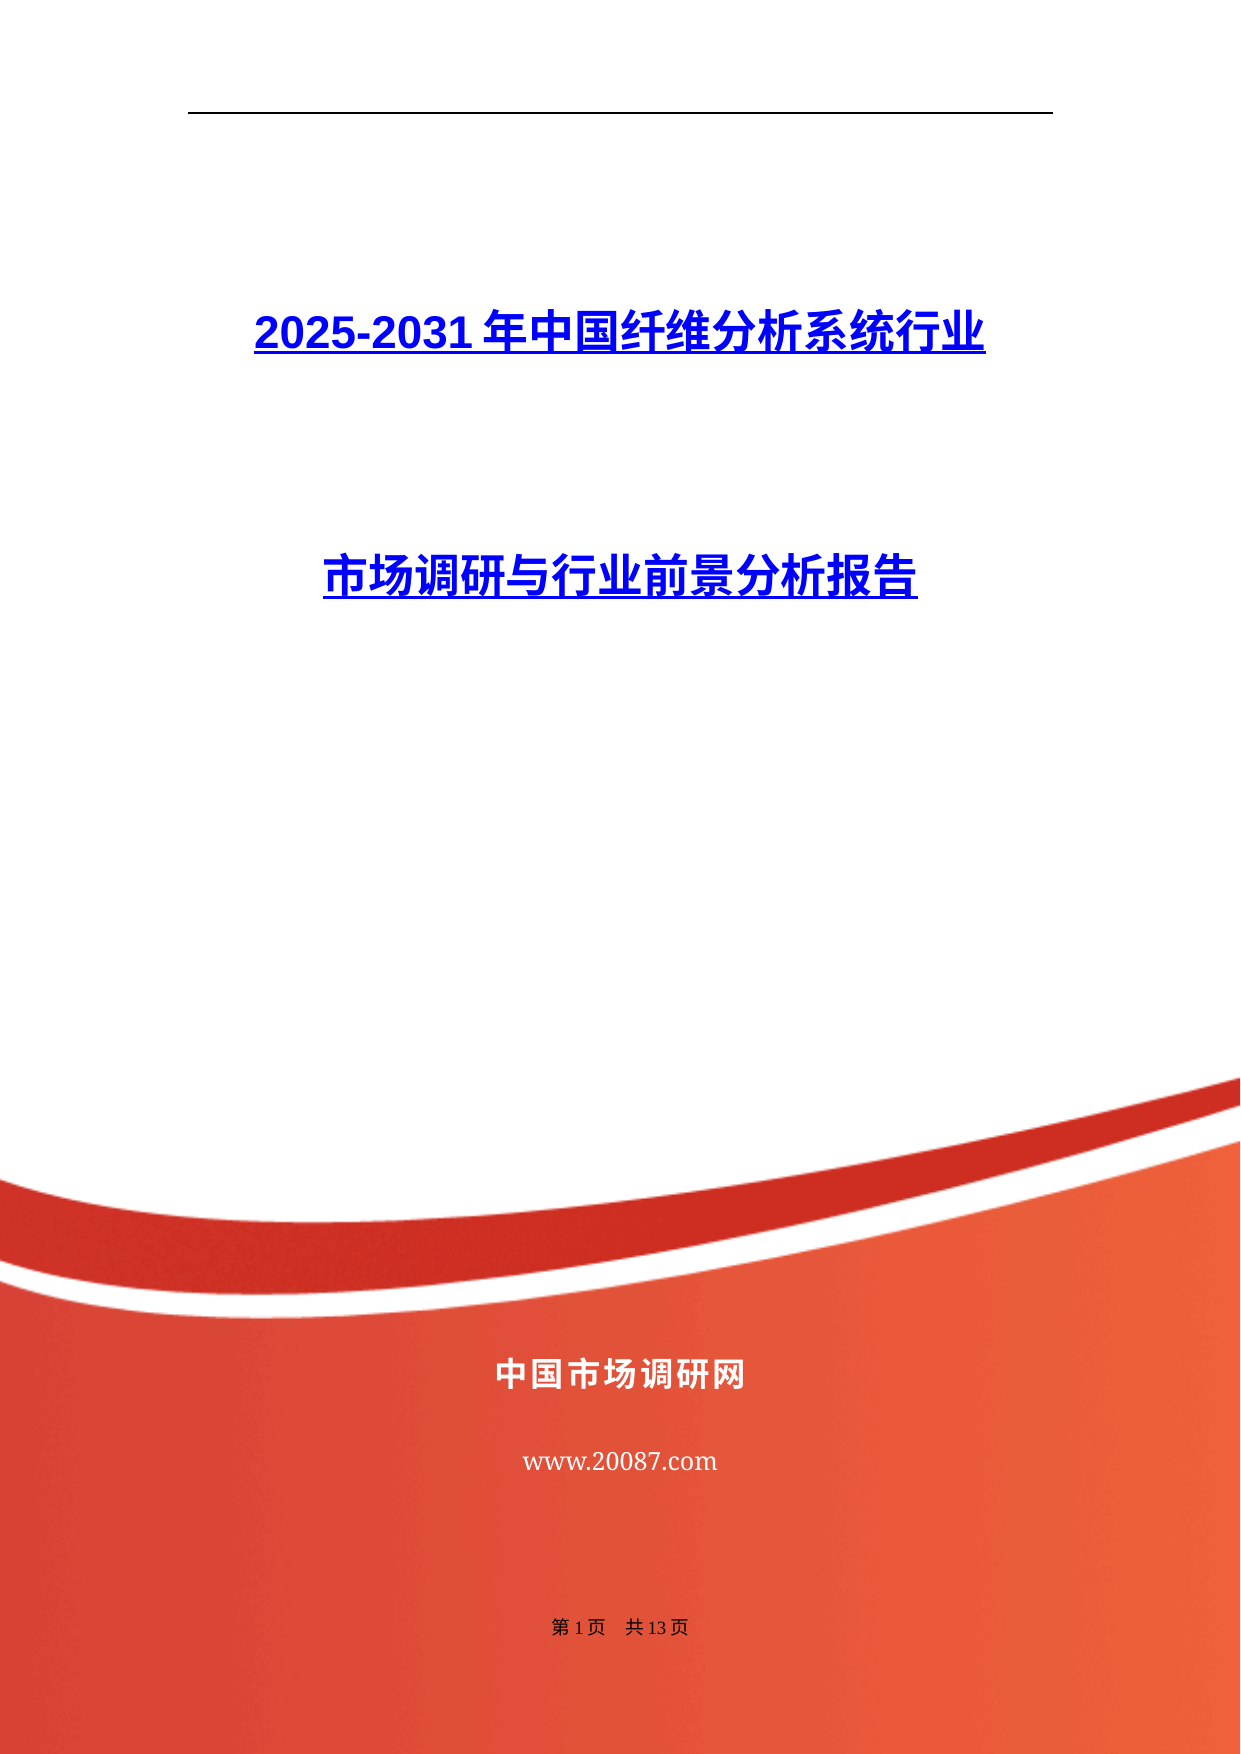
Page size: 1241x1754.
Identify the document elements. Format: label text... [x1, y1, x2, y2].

text www.20087.com [187, 1428, 1053, 1493]
picture [0, 1006, 1241, 1754]
table_header 2025-2031年中国纤维分析系统行业市场调研与行业前景分析报告 [188, 207, 1053, 773]
subtitle 中国市场调研网 [187, 1339, 1053, 1404]
